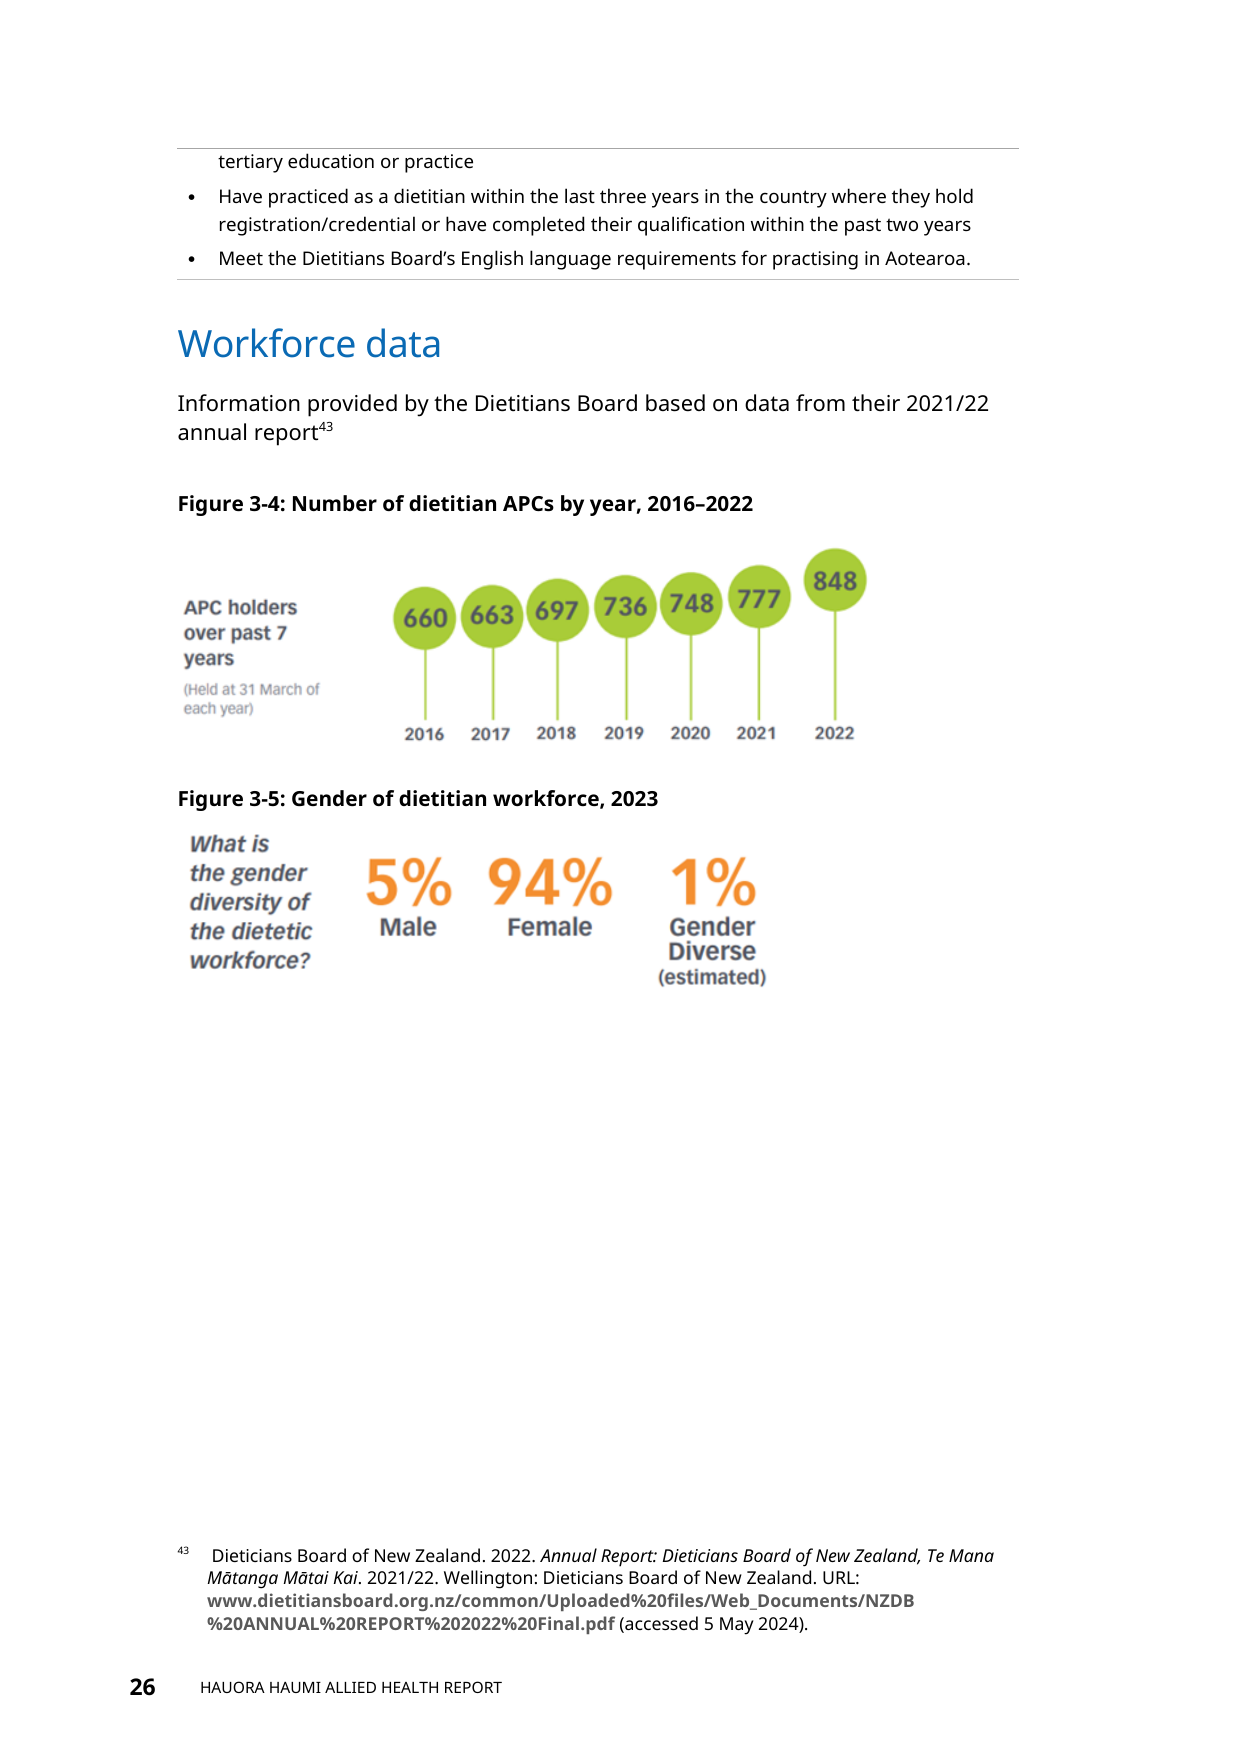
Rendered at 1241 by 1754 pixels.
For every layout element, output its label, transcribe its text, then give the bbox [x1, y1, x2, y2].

picture [177, 824, 779, 994]
subtitle Workforce data [177, 318, 1019, 369]
picture [177, 530, 876, 772]
text Information provided by the Dietitians Board based on data from their 2021/22 annual report [177, 387, 1019, 447]
